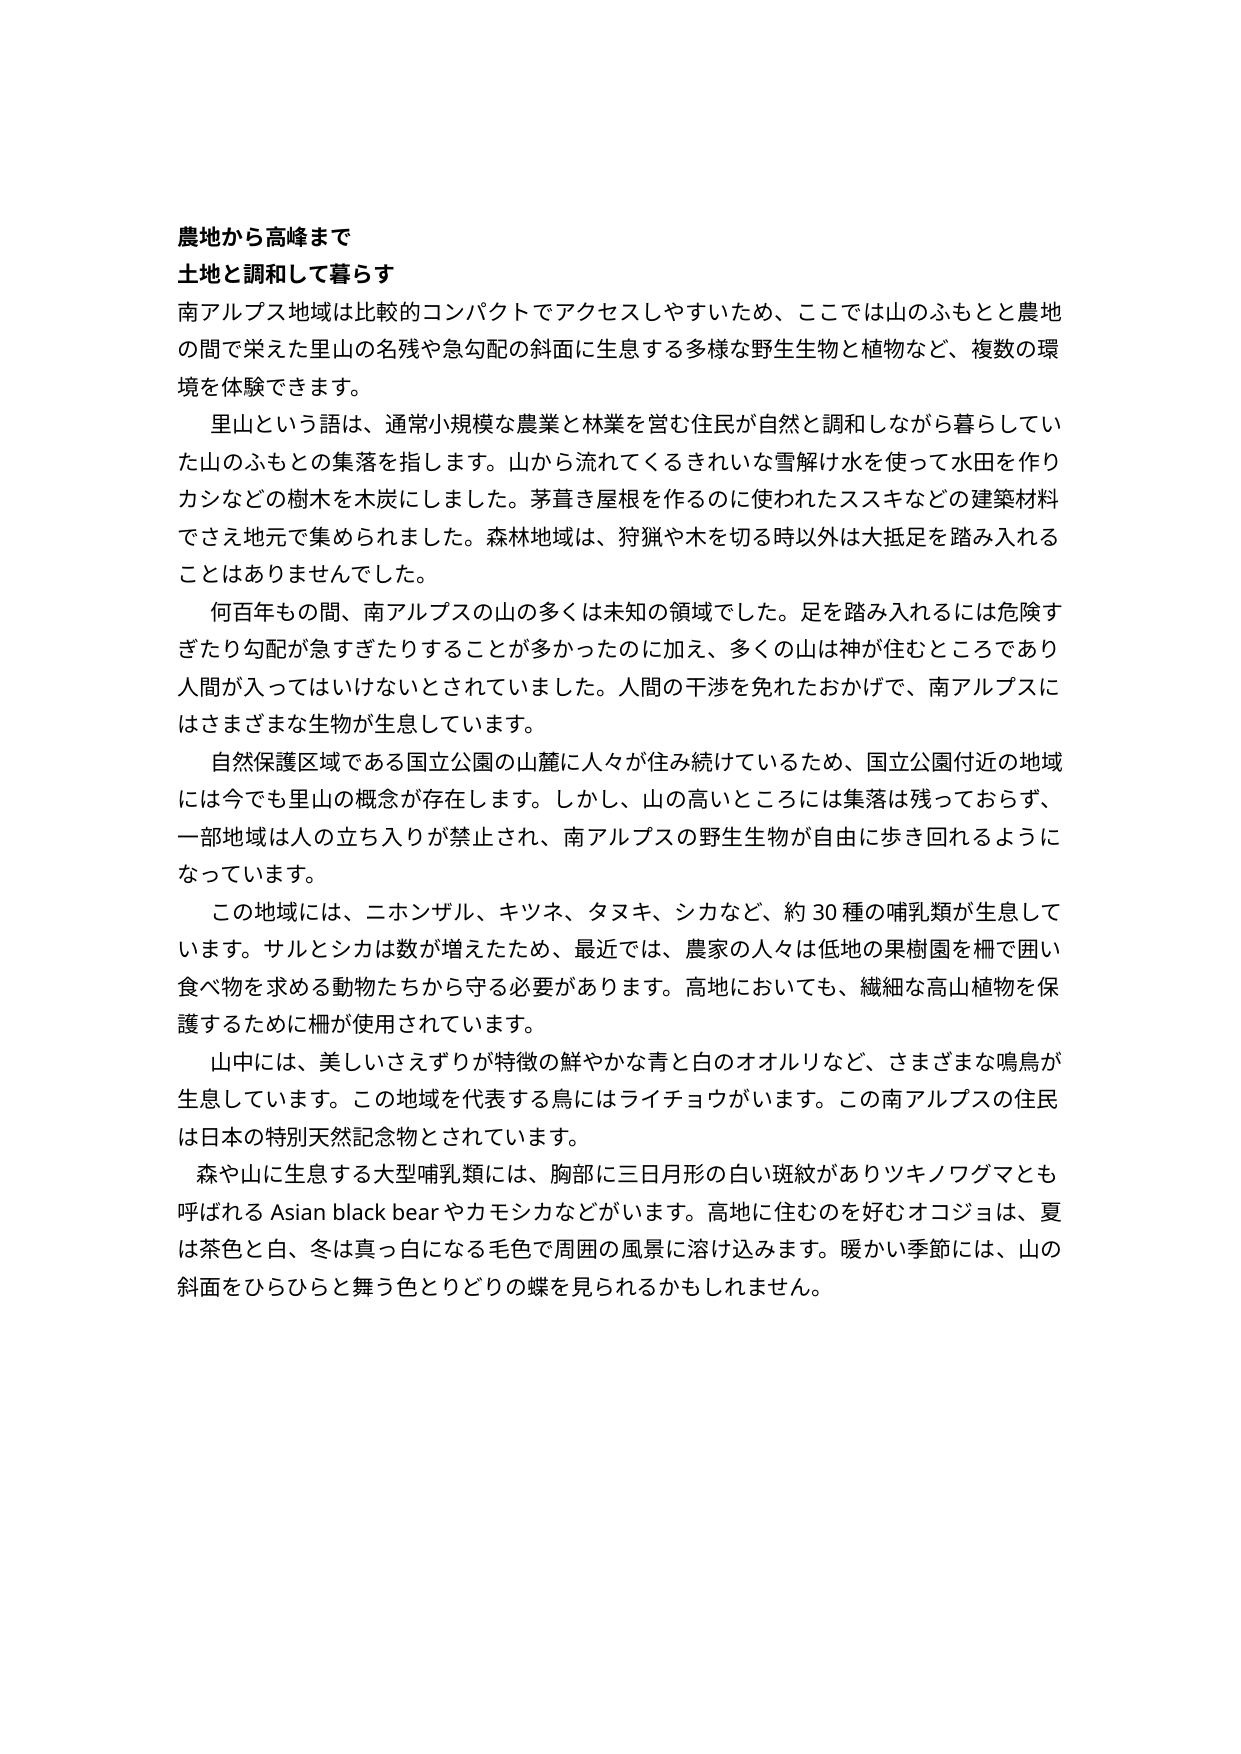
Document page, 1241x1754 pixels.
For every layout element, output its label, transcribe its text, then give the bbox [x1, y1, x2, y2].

text 農地から高峰まで [177, 217, 1063, 254]
text 何百年もの間、南アルプスの山の多くは未知の領域でした。足を踏み入れるには危険すぎたり勾配が急すぎたりすることが多かったのに加え、多くの山は神が住むところであり人間が入ってはいけないとされていました。人間の干渉を免れたおかげで、南アルプスにはさまざまな生物が生息しています。 [177, 592, 1063, 742]
text 自然保護区域である国立公園の山麓に人々が住み続けているため、国立公園付近の地域には今でも里山の概念が存在します。しかし、山の高いところには集落は残っておらず、一部地域は人の立ち入りが禁止され、南アルプスの野生生物が自由に歩き回れるようになっています。 [177, 742, 1063, 892]
text 南アルプス地域は比較的コンパクトでアクセスしやすいため、ここでは山のふもとと農地の間で栄えた里山の名残や急勾配の斜面に生息する多様な野生生物と植物など、複数の環境を体験できます。 [177, 292, 1063, 404]
text 里山という語は、通常小規模な農業と林業を営む住民が自然と調和しながら暮らしていた山のふもとの集落を指します。山から流れてくるきれいな雪解け水を使って水田を作り、カシなどの樹木を木炭にしました。茅葺き屋根を作るのに使われたススキなどの建築材料でさえ地元で集められました。森林地域は、狩猟や木を切る時以外は大抵足を踏み入れることはありませんでした。 [177, 404, 1063, 592]
text 山中には、美しいさえずりが特徴の鮮やかな青と白のオオルリなど、さまざまな鳴鳥が生息しています。この地域を代表する鳥にはライチョウがいます。この南アルプスの住民は日本の特別天然記念物とされています。 [177, 1042, 1063, 1154]
text 森や山に生息する大型哺乳類には、胸部に三日月形の白い斑紋がありツキノワグマとも呼ばれるAsian black bearやカモシカなどがいます。高地に住むのを好むオコジョは、夏は茶色と白、冬は真っ白になる毛色で周囲の風景に溶け込みます。暖かい季節には、山の斜面をひらひらと舞う色とりどりの蝶を見られるかもしれません。 [177, 1154, 1063, 1304]
text この地域には、ニホンザル、キツネ、タヌキ、シカなど、約30種の哺乳類が生息しています。サルとシカは数が増えたため、最近では、農家の人々は低地の果樹園を柵で囲い、食べ物を求める動物たちから守る必要があります。高地においても、繊細な高山植物を保護するために柵が使用されています。 [177, 892, 1063, 1042]
text 土地と調和して暮らす [177, 254, 1063, 292]
